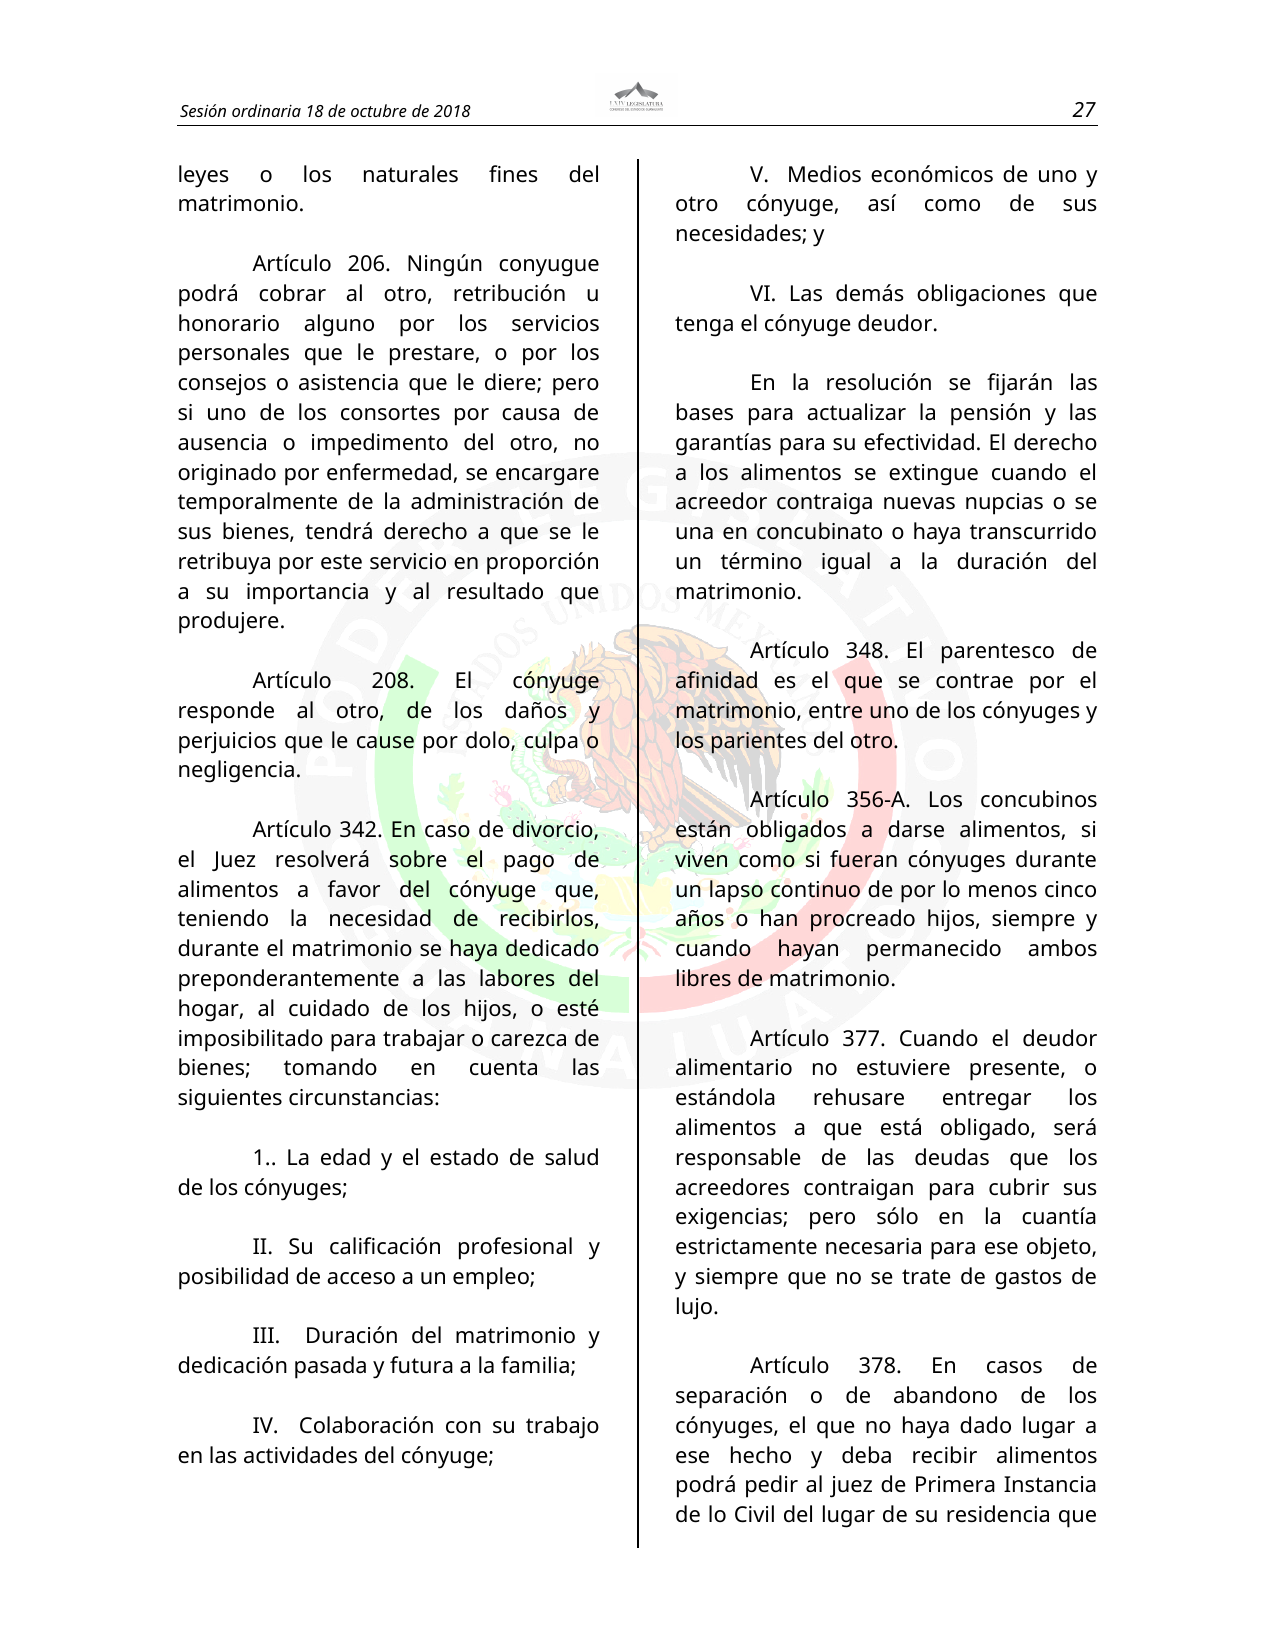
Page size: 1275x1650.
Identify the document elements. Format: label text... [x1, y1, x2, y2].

text II. Su calificación profesional y posibilidad de acceso a un empleo; [177, 1231, 600, 1291]
text Artículo 208. El cónyuge responde al otro, de los daños y perjuicios que le cause por dolo, culpa o negligencia. [177, 665, 600, 784]
text Artículo 356-A. Los concubinos están obligados a darse alimentos, si viven como si fueran cónyuges durante un lapso continuo de por lo menos cinco años o han procreado hijos, siempre y cuando hayan permanecido ambos libres de matrimonio. [675, 784, 1098, 993]
picture [595, 73, 678, 117]
text IV. Colaboración con su trabajo en las actividades del cónyuge; [177, 1410, 600, 1469]
text Artículo 348. El parentesco de afinidad es el que se contrae por el matrimonio, entre uno de los cónyuges y los parientes del otro. [675, 635, 1098, 754]
text Artículo 377. Cuando el deudor alimentario no estuviere presente, o estándola rehusare entregar los alimentos a que está obligado, será responsable de las deudas que los acreedores contraigan para cubrir sus exigencias; pero sólo en la cuantía estrictamente necesaria para ese objeto, y siempre que no se trate de gastos de lujo. [675, 1023, 1098, 1321]
text Artículo 175. Son nulos los pactos que los cónyuges hicieren contra las leyes o los naturales fines del matrimonio. [177, 159, 600, 218]
text VI. Las demás obligaciones que tenga el cónyuge deudor. [675, 278, 1098, 337]
text III. Duración del matrimonio y dedicación pasada y futura a la familia; [177, 1321, 600, 1380]
text V. Medios económicos de uno y otro cónyuge, así como de sus necesidades; y [675, 159, 1098, 248]
text Artículo 206. Ningún conyugue podrá cobrar al otro, retribución u honorario alguno por los servicios personales que le prestare, o por los consejos o asistencia que le diere; pero si uno de los consortes por causa de ausencia o impedimento del otro, no originado por enfermedad, se encargare temporalmente de la administración de sus bienes, tendrá derecho a que se le retribuya por este servicio en proporción a su importancia y al resultado que produjere. [177, 248, 600, 635]
text 1.. La edad y el estado de salud de los cónyuges; [177, 1142, 600, 1201]
text En la resolución se fijarán las bases para actualizar la pensión y las garantías para su efectividad. El derecho a los alimentos se extingue cuando el acreedor contraiga nuevas nupcias o se una en concubinato o haya transcurrido un término igual a la duración del matrimonio. [675, 367, 1098, 606]
text Artículo 342. En caso de divorcio, el Juez resolverá sobre el pago de alimentos a favor del cónyuge que, teniendo la necesidad de recibirlos, durante el matrimonio se haya dedicado preponderantemente a las labores del hogar, al cuidado de los hijos, o esté imposibilitado para trabajar o carezca de bienes; tomando en cuenta las siguientes circunstancias: [177, 814, 600, 1112]
